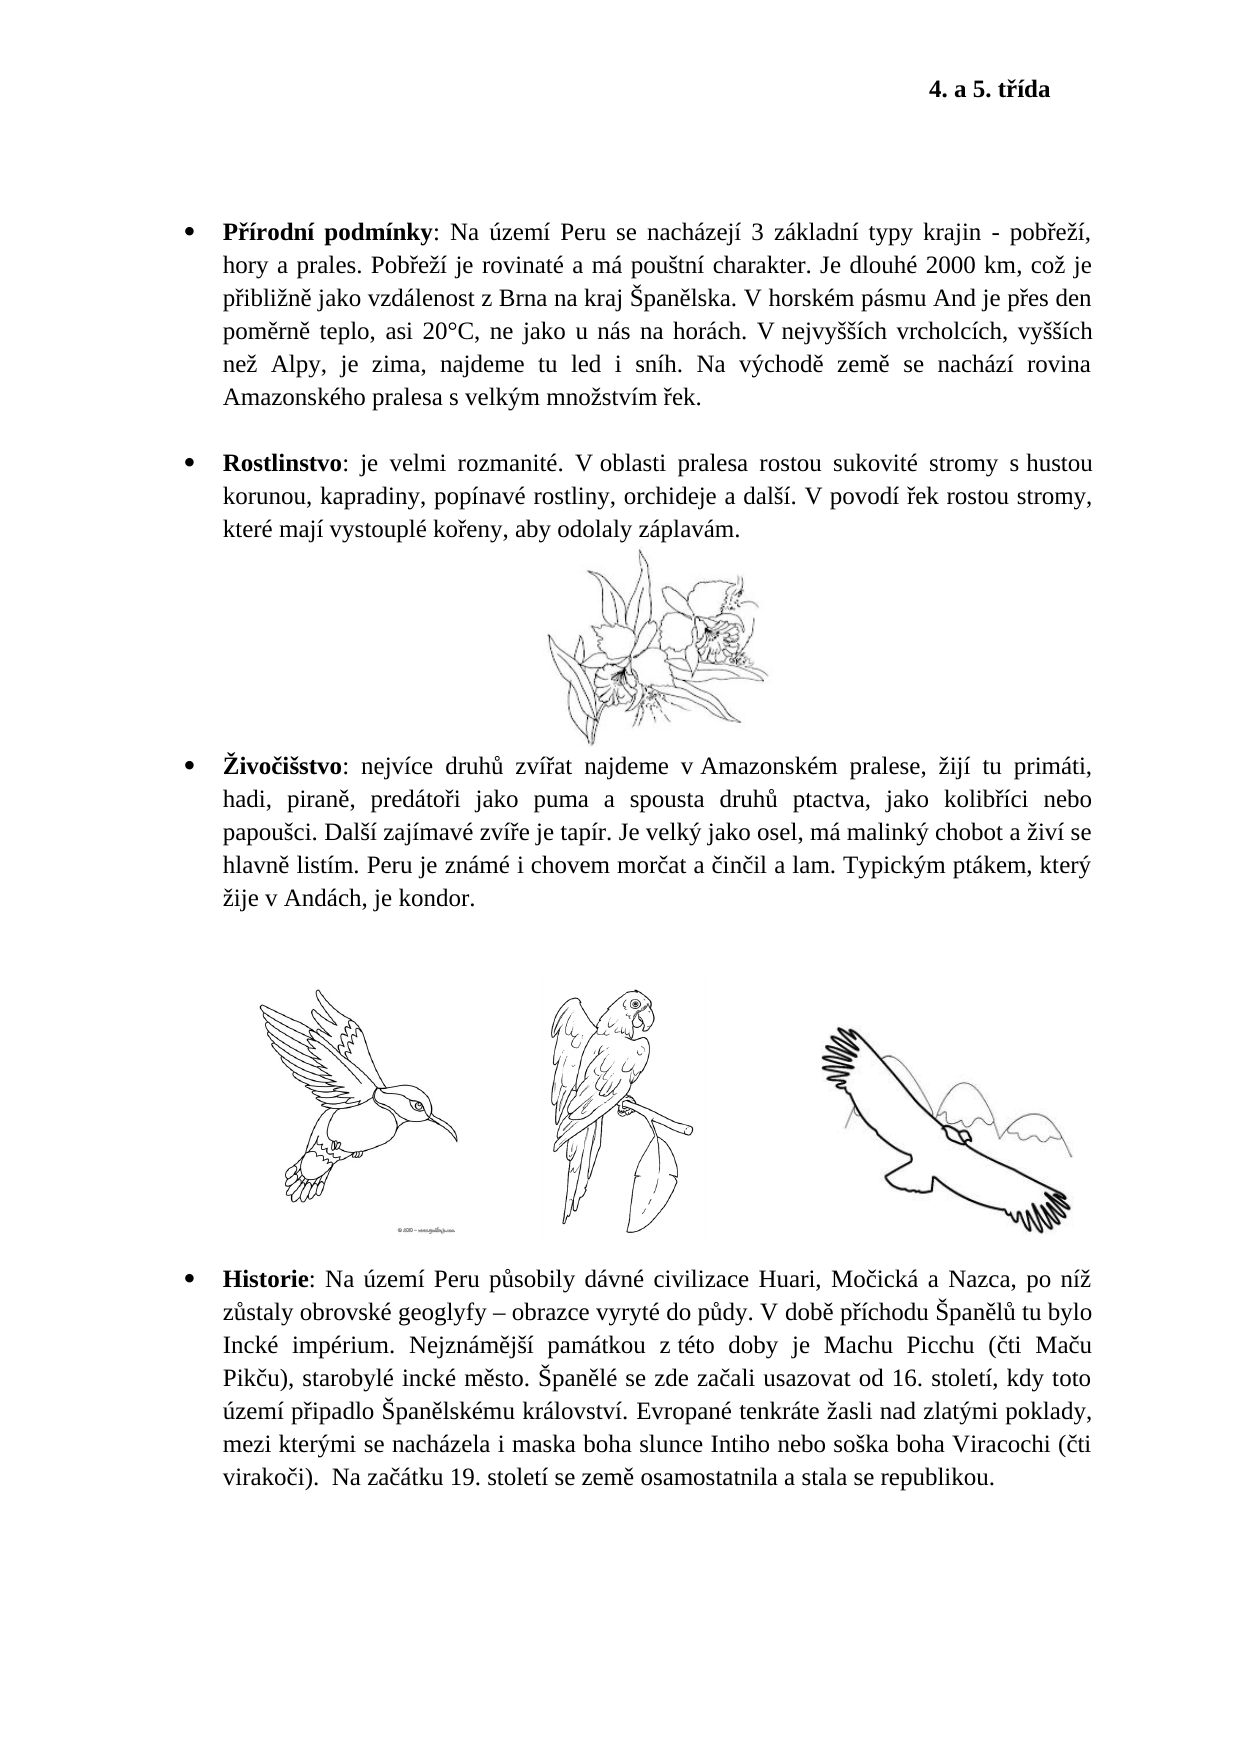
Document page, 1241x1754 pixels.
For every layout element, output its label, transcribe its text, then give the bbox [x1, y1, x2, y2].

picture [820, 1024, 1081, 1239]
list Živočišstvo: nejvíce druhů zvířat najdeme v Amazonském pralese, žijí tu primáti, hadi, piraně, predátoři jako puma a spousta druhů ptactva, jako kolibříci nebo papoušci. Další zajímavé zvíře je tapír. Je velký jako osel, má malinký chobot a živí se hlavně listím. Peru je známé i chovem morčat a činčil a lam. Typickým ptákem, který žije v Andách, je kondor. [185, 751, 1093, 912]
list Přírodní podmínky: Na území Peru se nacházejí 3 základní typy krajin - pobřeží, hory a prales. Pobřeží je rovinaté a má pouštní charakter. Je dlouhé 2000 km, což je přibližně jako vzdálenost z Brna na kraj Španělska. V horském pásmu And je přes den poměrně teplo, asi 20°C, ne jako u nás na horách. V nejvyšších vrcholcích, vyšších než Alpy, je zima, najdeme tu led i sníh. Na východě země se nachází rovina Amazonského pralesa s velkým množstvím řek. [185, 217, 1093, 411]
picture [538, 976, 707, 1239]
picture [542, 546, 773, 747]
list Rostlinstvo: je velmi rozmanité. V oblasti pralesa rostou sukovité stromy s hustou korunou, kapradiny, popínavé rostliny, orchideje a další. V povodí řek rostou stromy, které mají vystouplé kořeny, aby odolaly záplavám. [185, 448, 1093, 543]
picture [253, 970, 462, 1239]
list Historie: Na území Peru působily dávné civilizace Huari, Močická a Nazca, po níž zůstaly obrovské geoglyfy – obrazce vyryté do půdy. V době příchodu Španělů tu bylo Incké impérium. Nejznámější památkou z této doby je Machu Picchu (čti Maču Pikču), starobylé incké město. Španělé se zde začali usazovat od 16. století, kdy toto území připadlo Španělskému království. Evropané tenkráte žasli nad zlatými poklady, mezi kterými se nacházela i maska boha slunce Intiho nebo soška boha Viracochi (čti virakoči). Na začátku 19. století se země osamostatnila a stala se republikou. [185, 1264, 1093, 1491]
